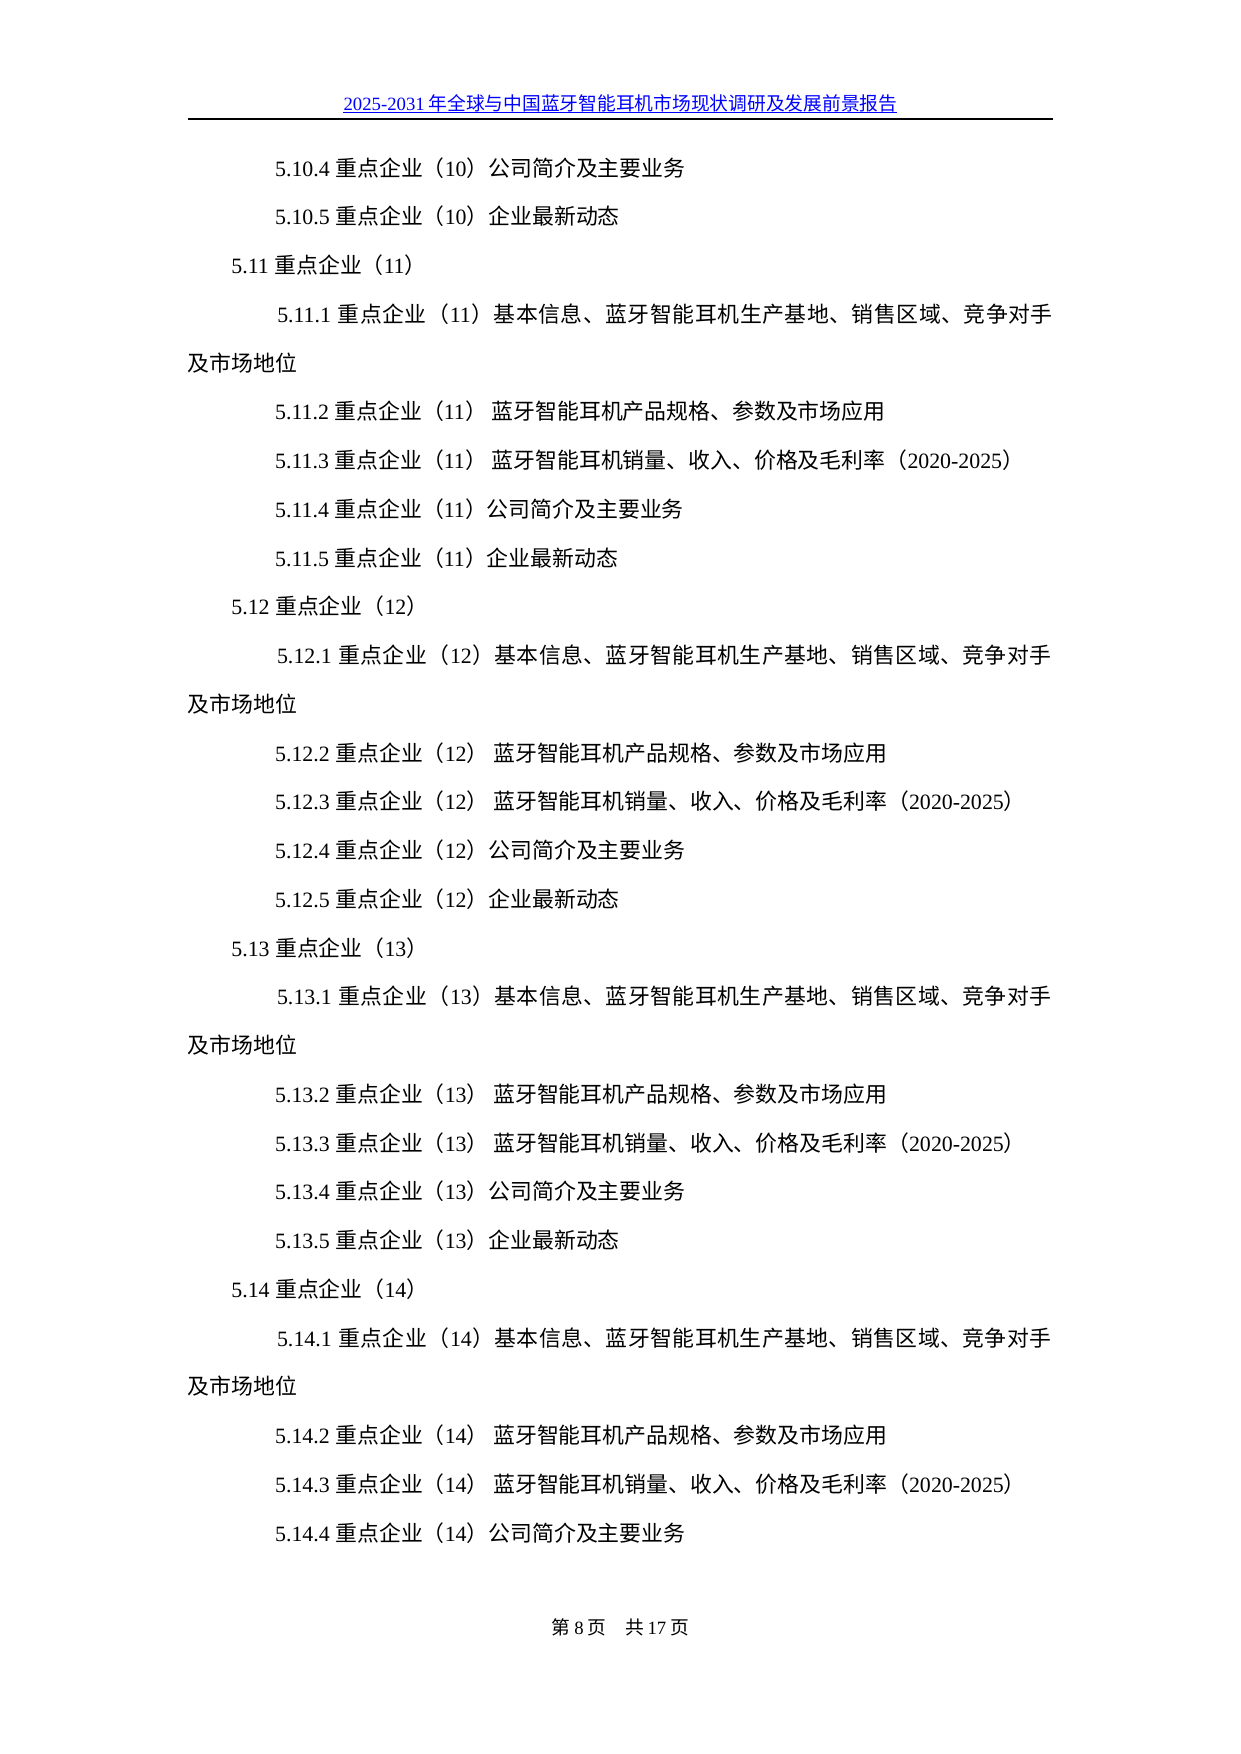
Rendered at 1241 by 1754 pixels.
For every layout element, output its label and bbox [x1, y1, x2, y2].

text [187, 150, 1053, 1548]
